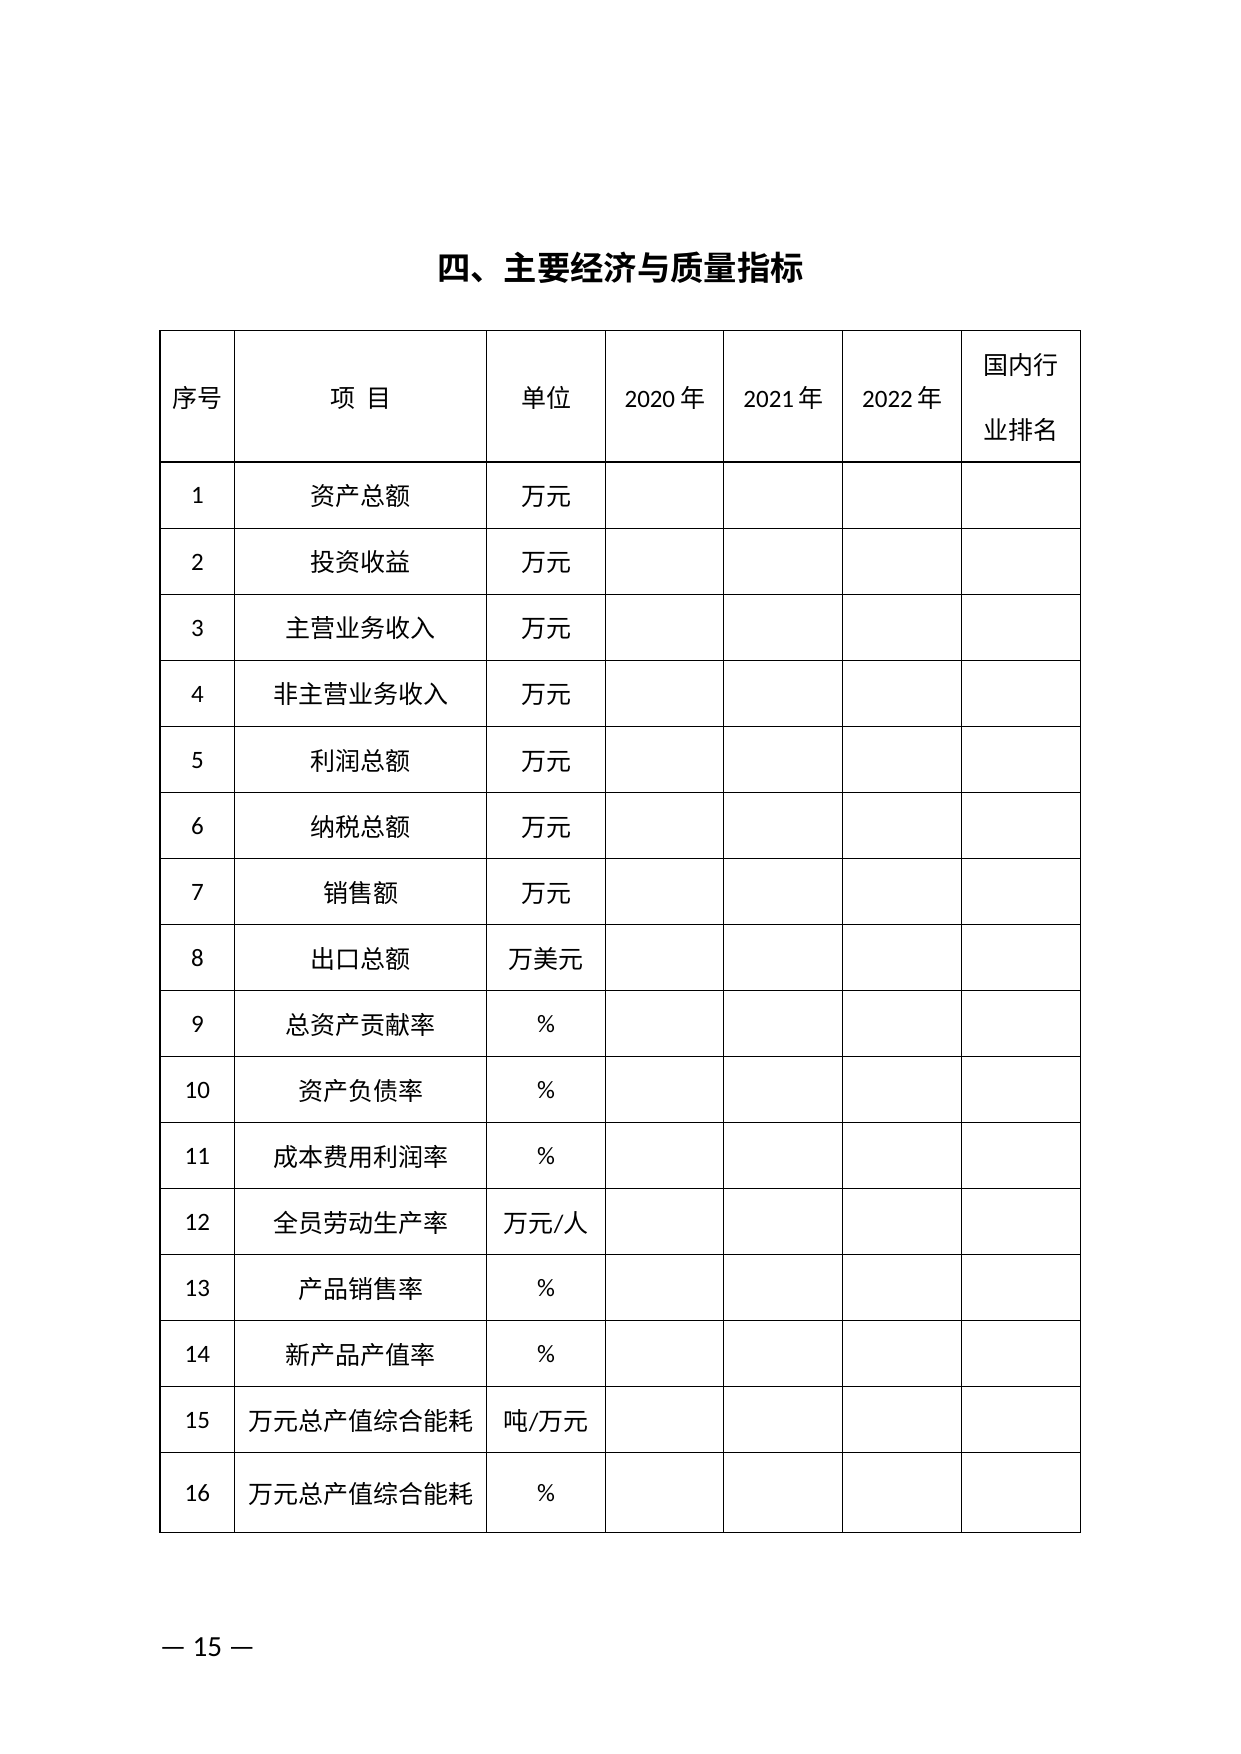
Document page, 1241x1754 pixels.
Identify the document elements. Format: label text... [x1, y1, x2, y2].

table_cell [606, 1189, 723, 1254]
table_cell 万元 [487, 529, 605, 593]
table_cell [843, 463, 961, 527]
table_cell 非主营业务收入 [235, 661, 486, 726]
table_cell [724, 1321, 842, 1386]
table_cell [724, 727, 842, 792]
table_cell [843, 1057, 961, 1122]
table_cell [606, 1387, 723, 1452]
table_cell [724, 793, 842, 858]
table_cell [606, 595, 723, 659]
table_cell 万美元 [487, 925, 605, 990]
table_cell [606, 793, 723, 858]
table_cell 万元 [487, 463, 605, 527]
table_cell [843, 595, 961, 659]
table_cell [843, 1453, 961, 1532]
table_cell [962, 1189, 1080, 1254]
table_cell [962, 1057, 1080, 1122]
table_cell [962, 1255, 1080, 1320]
table_cell 5 [161, 727, 234, 792]
table_cell [843, 859, 961, 924]
table_cell [606, 1057, 723, 1122]
table_cell [724, 1453, 842, 1532]
table_cell [606, 1321, 723, 1386]
table_cell 新产品产值率 [235, 1321, 486, 1386]
table_cell 11 [161, 1123, 234, 1188]
table_cell [962, 1453, 1080, 1532]
table_cell [962, 925, 1080, 990]
table_cell [962, 463, 1080, 527]
table_cell [962, 859, 1080, 924]
table_cell 16 [161, 1453, 234, 1532]
table_cell [724, 1387, 842, 1452]
table_cell 15 [161, 1387, 234, 1452]
table_cell [606, 661, 723, 726]
table_cell [606, 1255, 723, 1320]
table_cell [606, 859, 723, 924]
table_header 2021年 [724, 331, 842, 461]
table_cell 万元/人 [487, 1189, 605, 1254]
table_cell [843, 661, 961, 726]
table_cell 出口总额 [235, 925, 486, 990]
table_cell [843, 727, 961, 792]
table_cell 10 [161, 1057, 234, 1122]
table_cell 1 [161, 463, 234, 527]
table_cell % [487, 991, 605, 1056]
table_cell [843, 1321, 961, 1386]
table_cell 万元 [487, 727, 605, 792]
table_header 项 目 [235, 331, 486, 461]
table_cell 4 [161, 661, 234, 726]
table_cell [962, 1387, 1080, 1452]
table_cell [724, 1123, 842, 1188]
table_header 序号 [161, 331, 234, 461]
table_cell [962, 991, 1080, 1056]
table_cell 万元总产值综合能耗年下降率 [235, 1453, 486, 1532]
table_header 2022年 [843, 331, 961, 461]
table_cell [606, 991, 723, 1056]
table_cell 8 [161, 925, 234, 990]
table_cell [724, 1189, 842, 1254]
table_cell 全员劳动生产率 [235, 1189, 486, 1254]
table_cell 主营业务收入 [235, 595, 486, 659]
table_cell [843, 1387, 961, 1452]
table_cell [843, 1189, 961, 1254]
table_cell [724, 1255, 842, 1320]
table_cell 总资产贡献率 [235, 991, 486, 1056]
table_cell [843, 925, 961, 990]
table_cell % [487, 1123, 605, 1188]
table_cell 投资收益 [235, 529, 486, 593]
table_cell [724, 859, 842, 924]
table_cell 销售额 [235, 859, 486, 924]
table_cell [962, 793, 1080, 858]
table_cell 12 [161, 1189, 234, 1254]
table_cell [962, 661, 1080, 726]
table_cell 纳税总额 [235, 793, 486, 858]
table_cell 万元 [487, 595, 605, 659]
table_cell 资产负债率 [235, 1057, 486, 1122]
table_cell [962, 1321, 1080, 1386]
table_cell 万元 [487, 859, 605, 924]
table_header 国内行业排名 [962, 331, 1080, 461]
table_cell [606, 1123, 723, 1188]
table_cell 9 [161, 991, 234, 1056]
table_header 单位 [487, 331, 605, 461]
table_cell [606, 925, 723, 990]
table_cell 利润总额 [235, 727, 486, 792]
table_cell 7 [161, 859, 234, 924]
table_cell 成本费用利润率 [235, 1123, 486, 1188]
table_cell 6 [161, 793, 234, 858]
table_cell [962, 595, 1080, 659]
table_cell 3 [161, 595, 234, 659]
table_cell [606, 463, 723, 527]
table_cell 13 [161, 1255, 234, 1320]
table_cell [962, 727, 1080, 792]
table_cell 资产总额 [235, 463, 486, 527]
table_cell 产品销售率 [235, 1255, 486, 1320]
table_cell [843, 991, 961, 1056]
table_cell [724, 925, 842, 990]
table_cell 万元 [487, 661, 605, 726]
table_cell [606, 529, 723, 593]
table_cell [724, 661, 842, 726]
table_cell [724, 529, 842, 593]
table_cell [724, 1057, 842, 1122]
table_cell [962, 1123, 1080, 1188]
text 四、主要经济与质量指标 [159, 233, 1081, 298]
table_cell 2 [161, 529, 234, 593]
table_cell % [487, 1255, 605, 1320]
table_cell 万元 [487, 793, 605, 858]
table_cell % [487, 1321, 605, 1386]
table_cell [843, 1255, 961, 1320]
table_header 2020年 [606, 331, 723, 461]
table_cell [724, 991, 842, 1056]
table_cell [606, 727, 723, 792]
table_cell [724, 463, 842, 527]
table_cell [843, 529, 961, 593]
table_cell [724, 595, 842, 659]
table_cell 14 [161, 1321, 234, 1386]
table_cell % [487, 1057, 605, 1122]
table_cell [606, 1453, 723, 1532]
table_cell [962, 529, 1080, 593]
table_cell 万元总产值综合能耗 [235, 1387, 486, 1452]
table_cell [843, 1123, 961, 1188]
table_cell % [487, 1453, 605, 1532]
table_cell 吨/万元 [487, 1387, 605, 1452]
table_cell [843, 793, 961, 858]
